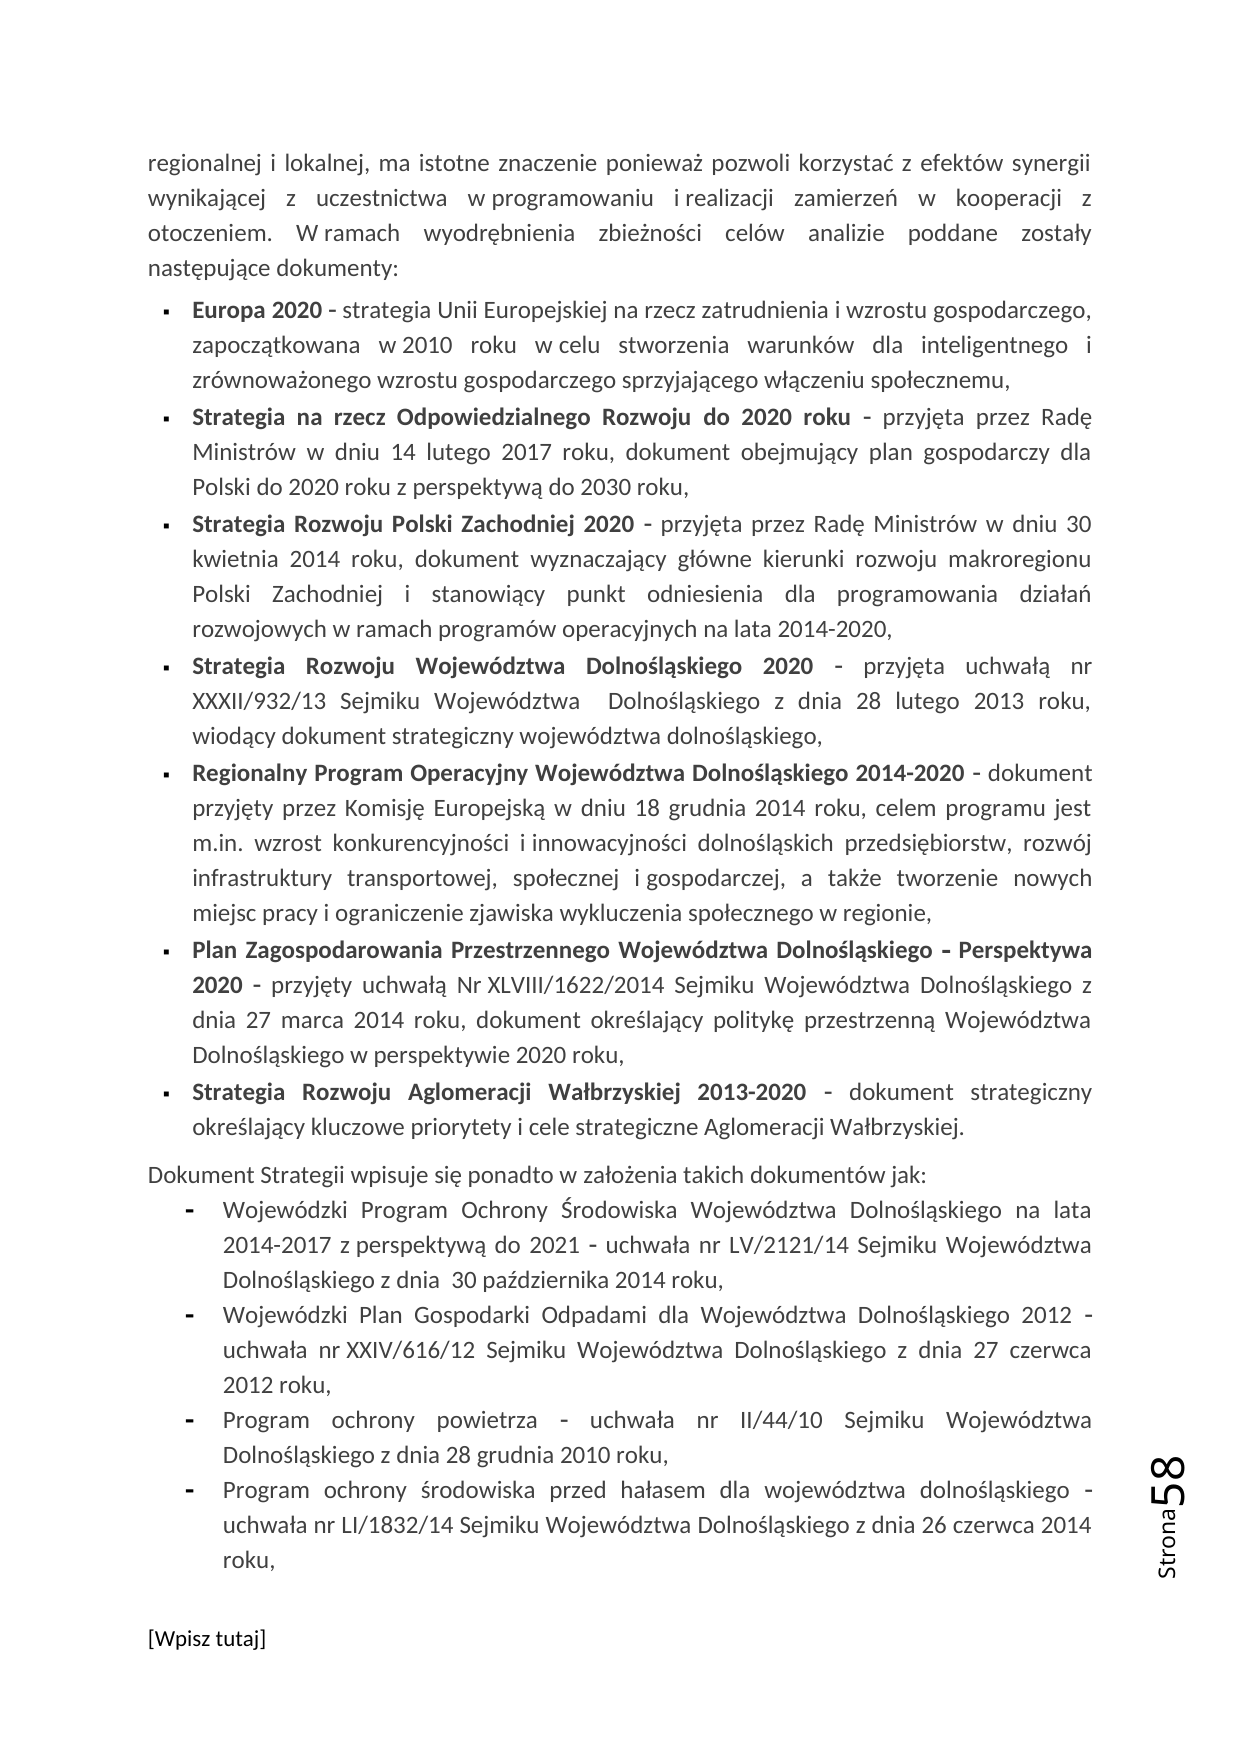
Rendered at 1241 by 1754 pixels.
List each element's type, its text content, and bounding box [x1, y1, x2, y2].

list Plan Zagospodarowania Przestrzennego Województwa Dolnośląskiego Perspektywa 2020 przyjęty uchwałą Nr XLVIII/1622/2014 Sejmiku Województwa Dolnośląskiego z dnia 27 marca 2014 roku, dokument określający politykę przestrzenną Województwa Dolnośląskiego w perspektywie 2020 roku, [162, 934, 1093, 1070]
list Strategia Rozwoju Aglomeracji Wałbrzyskiej 2013-2020 dokument strategiczny określający kluczowe priorytety i cele strategiczne Aglomeracji Wałbrzyskiej. [162, 1076, 1093, 1142]
text Dokument Strategii wpisuje się ponadto w założenia takich dokumentów jak: [148, 1159, 1093, 1189]
list Strategia na rzecz Odpowiedzialnego Rozwoju do 2020 roku przyjęta przez Radę Ministrów w dniu 14 lutego 2017 roku, dokument obejmujący plan gospodarczy dla Polski do 2020 roku z perspektywą do 2030 roku, [162, 401, 1093, 501]
list Wojewódzki Program Ochrony Środowiska Województwa Dolnośląskiego na lata 2014-2017 z perspektywą do 2021 uchwała nr LV/2121/14 Sejmiku Województwa Dolnośląskiego z dnia 30 października 2014 roku, [185, 1194, 1093, 1294]
list Strategia Rozwoju Polski Zachodniej 2020 przyjęta przez Radę Ministrów w dniu 30 kwietnia 2014 roku, dokument wyznaczający główne kierunki rozwoju makroregionu Polski Zachodniej i stanowiący punkt odniesienia dla programowania działań rozwojowych w ramach programów operacyjnych na lata 2014-2020, [162, 508, 1093, 643]
list Europa 2020 strategia Unii Europejskiej na rzecz zatrudnienia i wzrostu gospodarczego, zapoczątkowana w 2010 roku w celu stworzenia warunków dla inteligentnego i zrównoważonego wzrostu gospodarczego sprzyjającego włączeniu społecznemu, [162, 294, 1093, 394]
list Wojewódzki Plan Gospodarki Odpadami dla Województwa Dolnośląskiego 2012 uchwała nr XXIV/616/12 Sejmiku Województwa Dolnośląskiego z dnia 27 czerwca 2012 roku, [185, 1299, 1093, 1399]
list Regionalny Program Operacyjny Województwa Dolnośląskiego 2014-2020 dokument przyjęty przez Komisję Europejską w dniu 18 grudnia 2014 roku, celem programu jest m.in. wzrost konkurencyjności i innowacyjności dolnośląskich przedsiębiorstw, rozwój infrastruktury transportowej, społecznej i gospodarczej, a także tworzenie nowych miejsc pracy i ograniczenie zjawiska wykluczenia społecznego w regionie, [162, 757, 1093, 928]
list Program ochrony powietrza uchwała nr II/44/10 Sejmiku Województwa Dolnośląskiego z dnia 28 grudnia 2010 roku, [185, 1404, 1093, 1469]
list Strategia Rozwoju Województwa Dolnośląskiego 2020 przyjęta uchwałą nr XXXII/932/13 Sejmiku Województwa Dolnośląskiego z dnia 28 lutego 2013 roku, wiodący dokument strategiczny województwa dolnośląskiego, [162, 650, 1093, 751]
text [148, 148, 1093, 283]
list Program ochrony środowiska przed hałasem dla województwa dolnośląskiego uchwała nr LI/1832/14 Sejmiku Województwa Dolnośląskiego z dnia 26 czerwca 2014 roku, [185, 1474, 1093, 1574]
